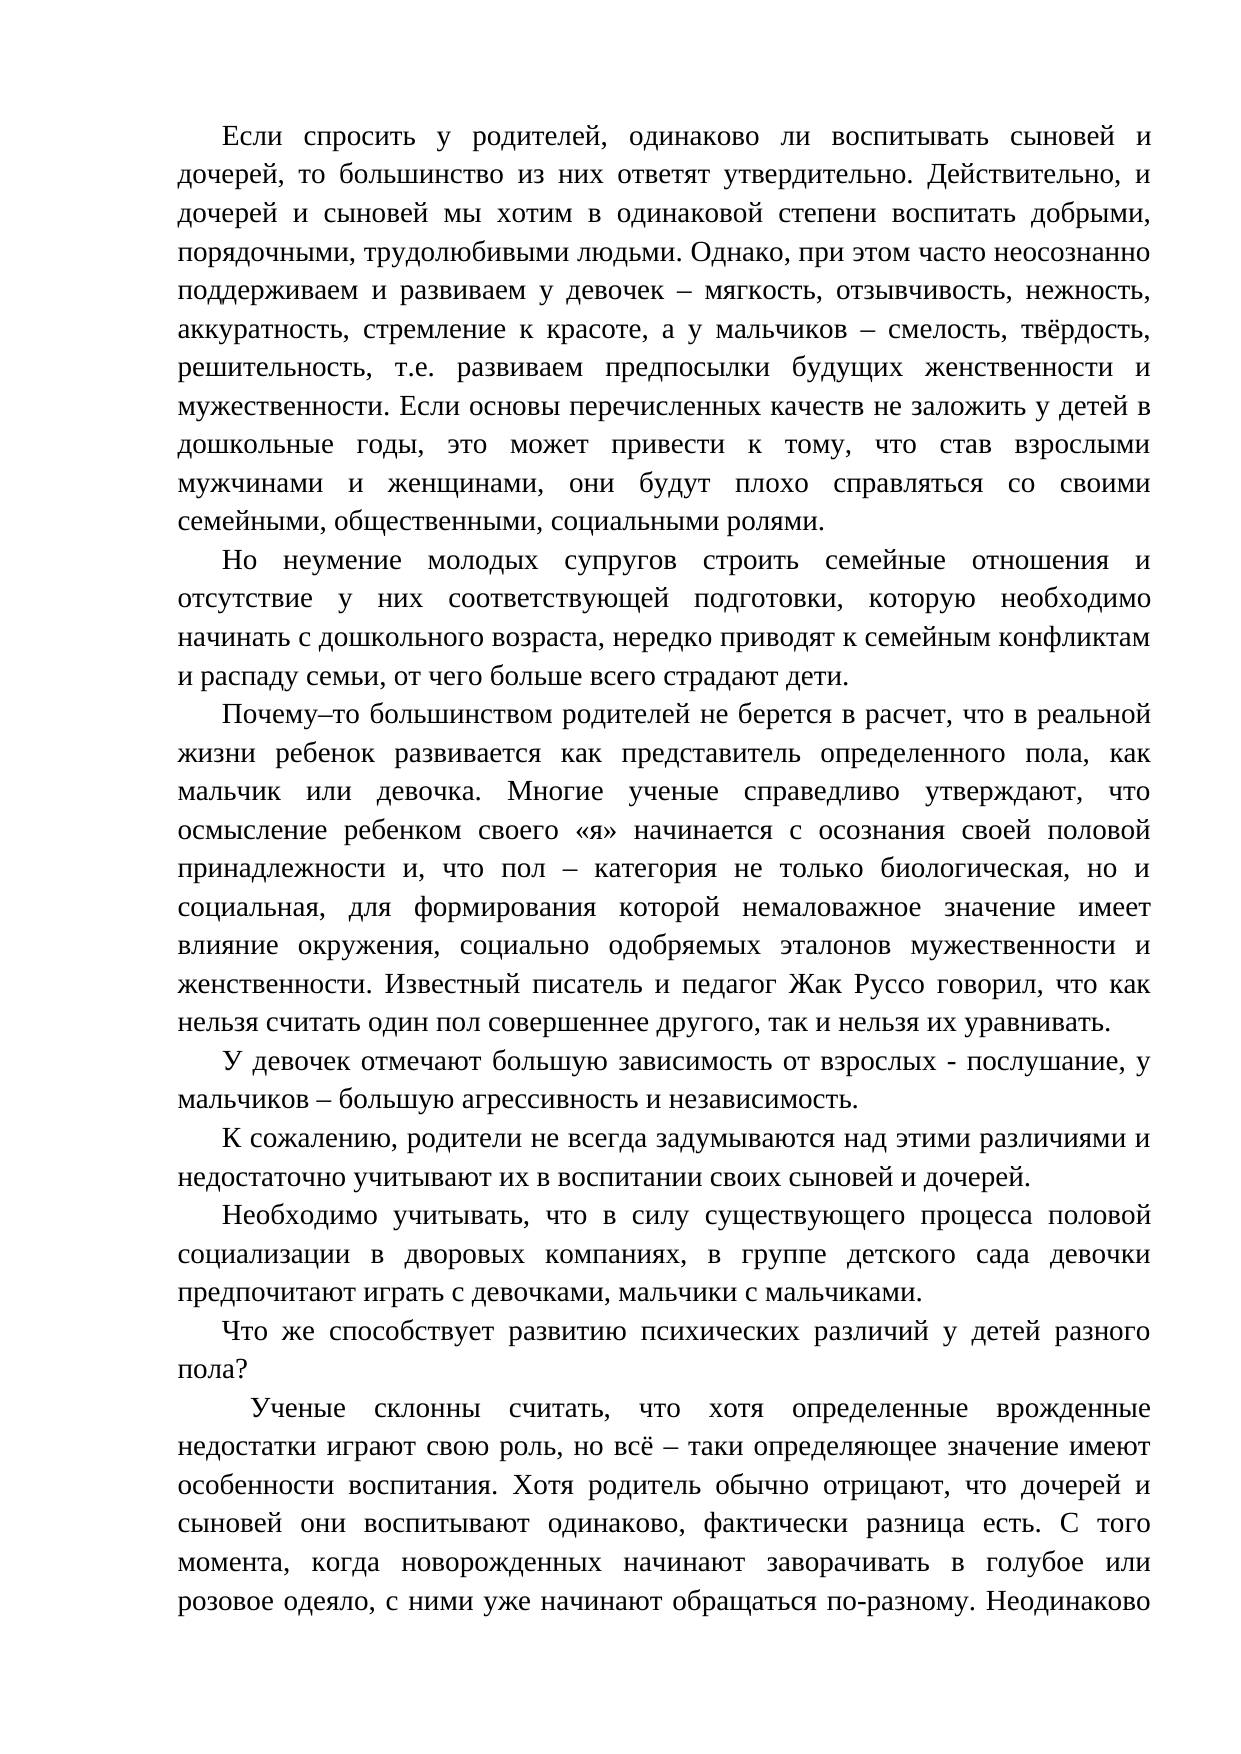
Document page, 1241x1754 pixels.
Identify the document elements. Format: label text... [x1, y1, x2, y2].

text К сожалению, родители не всегда задумываются над этими различиями и недостаточно учитывают их в воспитании своих сыновей и дочерей. [177, 1120, 1152, 1192]
text Почему–то большинством родителей не берется в расчет, что в реальной жизни ребенок развивается как представитель определенного пола, как мальчик или девочка. Многие ученые справедливо утверждают, что осмысление ребенком своего «я» начинается с осознания своей половой принадлежности и, что пол – категория не только биологическая, но и социальная, для формирования которой немаловажное значение имеет влияние окружения, социально одобряемых эталонов мужественности и женственности. Известный писатель и педагог Жак Руссо говорил, что как нельзя считать один пол совершеннее другого, так и нельзя их уравнивать. [177, 696, 1152, 1038]
text У девочек отмечают большую зависимость от взрослых - послушание, у мальчиков – большую агрессивность и независимость. [177, 1043, 1152, 1115]
text Но неумение молодых супругов строить семейные отношения и отсутствие у них соответствующей подготовки, которую необходимо начинать с дошкольного возраста, нередко приводят к семейным конфликтам и распаду семьи, от чего больше всего страдают дети. [177, 542, 1152, 691]
text Необходимо учитывать, что в силу существующего процесса половой социализации в дворовых компаниях, в группе детского сада девочки предпочитают играть с девочками, мальчики с мальчиками. [177, 1197, 1152, 1308]
text Если спросить у родителей, одинаково ли воспитывать сыновей и дочерей, то большинство из них ответят утвердительно. Действительно, и дочерей и сыновей мы хотим в одинаковой степени воспитать добрыми, порядочными, трудолюбивыми людьми. Однако, при этом часто неосознанно поддерживаем и развиваем у девочек – мягкость, отзывчивость, нежность, аккуратность, стремление к красоте, а у мальчиков – смелость, твёрдость, решительность, т.е. развиваем предпосылки будущих женственности и мужественности. Если основы перечисленных качеств не заложить у детей в дошкольные годы, это может привести к тому, что став взрослыми мужчинами и женщинами, они будут плохо справляться со своими семейными, общественными, социальными ролями. [177, 118, 1152, 537]
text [177, 1390, 1152, 1616]
text Что же способствует развитию психических различий у детей разного пола? [177, 1313, 1152, 1385]
